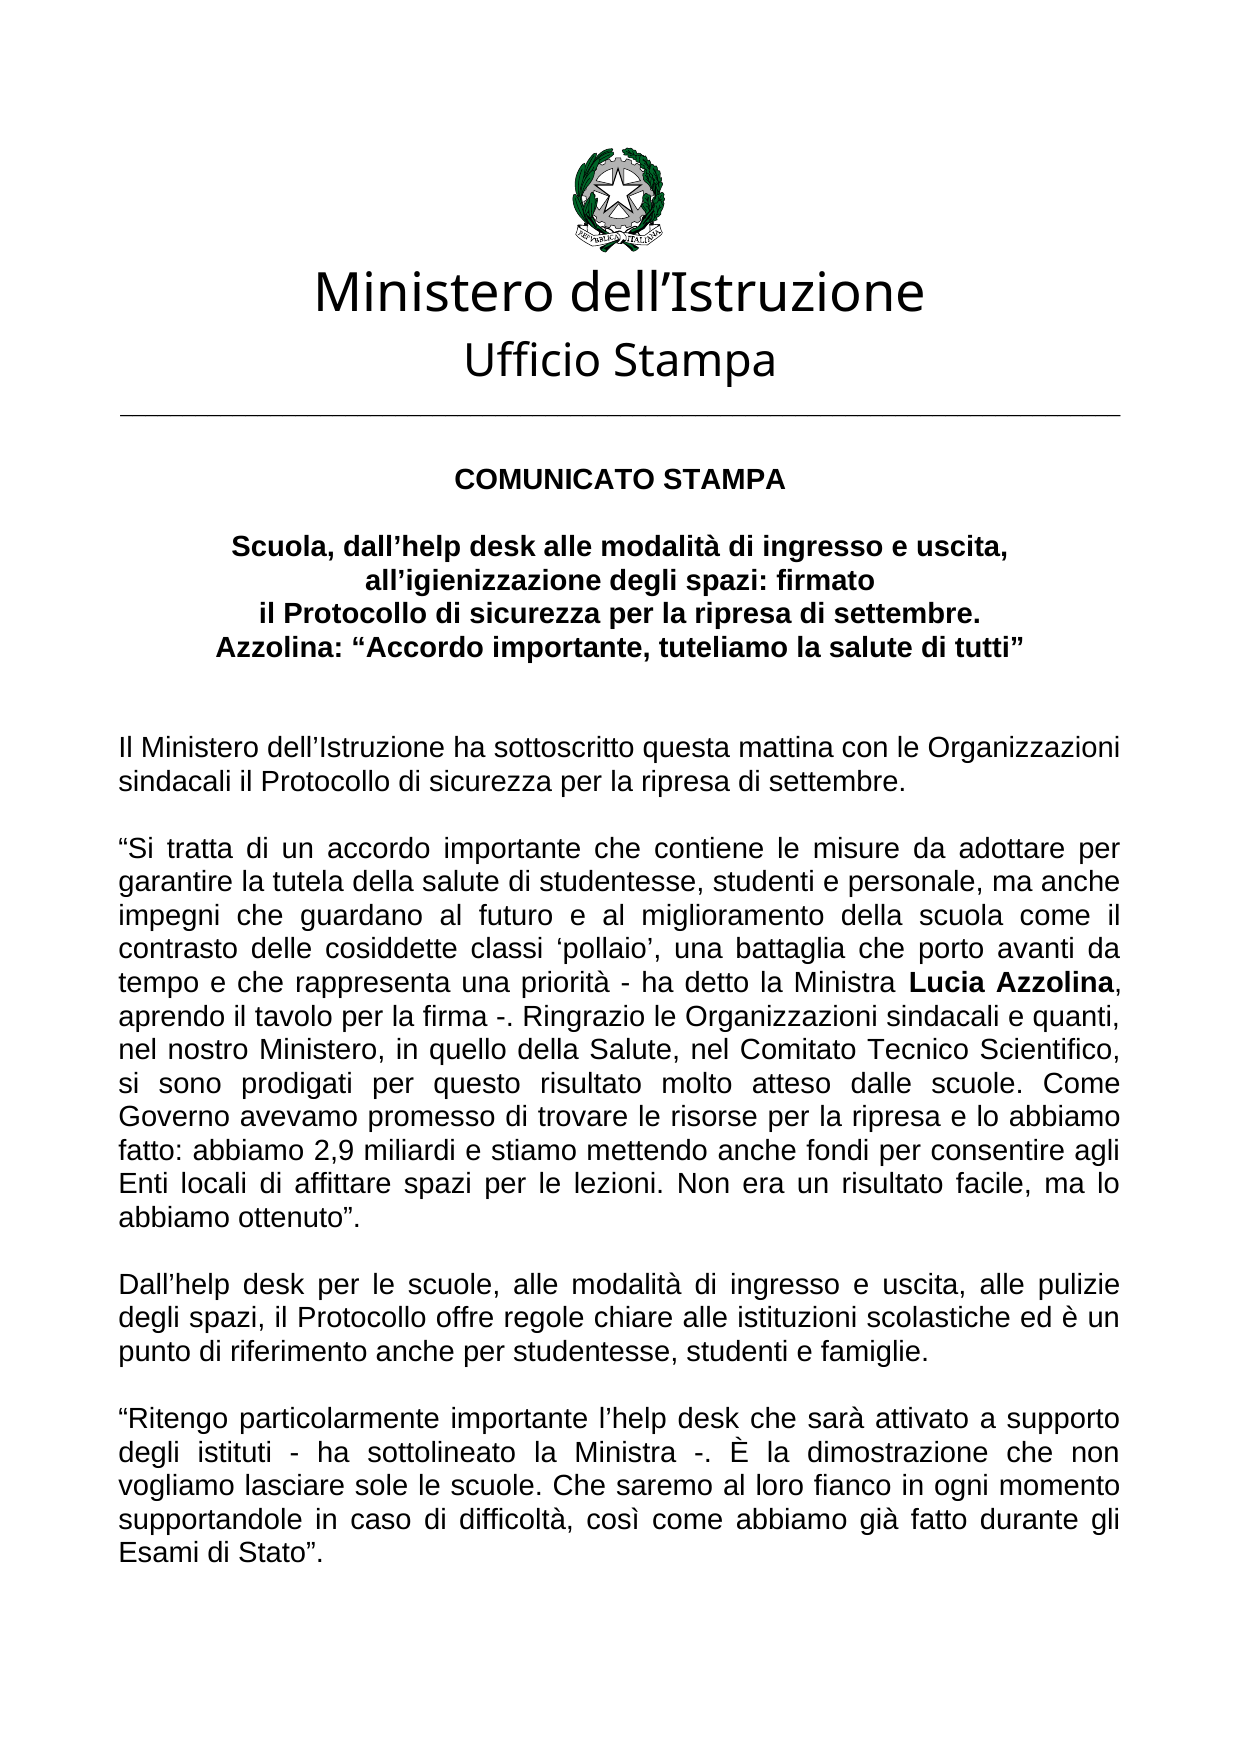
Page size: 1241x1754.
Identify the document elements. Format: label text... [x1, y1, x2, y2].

text “Si tratta di un accordo importante che contiene le misure da adottare per garantire la tutela della salute di studentesse, studenti e personale, ma anche impegni che guardano al futuro e al miglioramento della scuola come il contrasto delle cosiddette classi ‘pollaio’, una battaglia che porto avanti da tempo e che rappresenta una priorità - ha detto la Ministra Lucia Azzolina, aprendo il tavolo per la firma -. Ringrazio le Organizzazioni sindacali e quanti, nel nostro Ministero, in quello della Salute, nel Comitato Tecnico Scientifico, si sono prodigati per questo risultato molto atteso dalle scuole. Come Governo avevamo promesso di trovare le risorse per la ripresa e lo abbiamo fatto: abbiamo 2,9 miliardi e stiamo mettendo anche fondi per consentire agli Enti locali di affittare spazi per le lezioni. Non era un risultato facile, ma lo abbiamo ottenuto”. [118, 831, 1122, 1233]
text Il Ministero dell’Istruzione ha sottoscritto questa mattina con le Organizzazioni sindacali il Protocollo di sicurezza per la ripresa di settembre. [118, 730, 1122, 797]
text il Protocollo di sicurezza per la ripresa di settembre. [118, 596, 1122, 629]
text Scuola, dall’help desk alle modalità di ingresso e uscita, all’igienizzazione degli spazi: firmato [118, 529, 1122, 596]
text Dall’help desk per le scuole, alle modalità di ingresso e uscita, alle pulizie degli spazi, il Protocollo offre regole chiare alle istituzioni scolastiche ed è un punto di riferimento anche per studentesse, studenti e famiglie. [118, 1267, 1122, 1367]
text Ministero dell’Istruzione [118, 254, 1122, 328]
text ________________________________________________________________________________ [118, 390, 1122, 419]
text COMUNICATO STAMPA [118, 462, 1122, 495]
text “Ritengo particolarmente importante l’help desk che sarà attivato a supporto degli istituti - ha sottolineato la Ministra -. È la dimostrazione che non vogliamo lasciare sole le scuole. Che saremo al loro fianco in ogni momento supportandole in caso di difficoltà, così come abbiamo già fatto durante gli Esami di Stato”. [118, 1401, 1122, 1569]
text Azzolina: “Accordo importante, tuteliamo la salute di tutti” [118, 629, 1122, 663]
